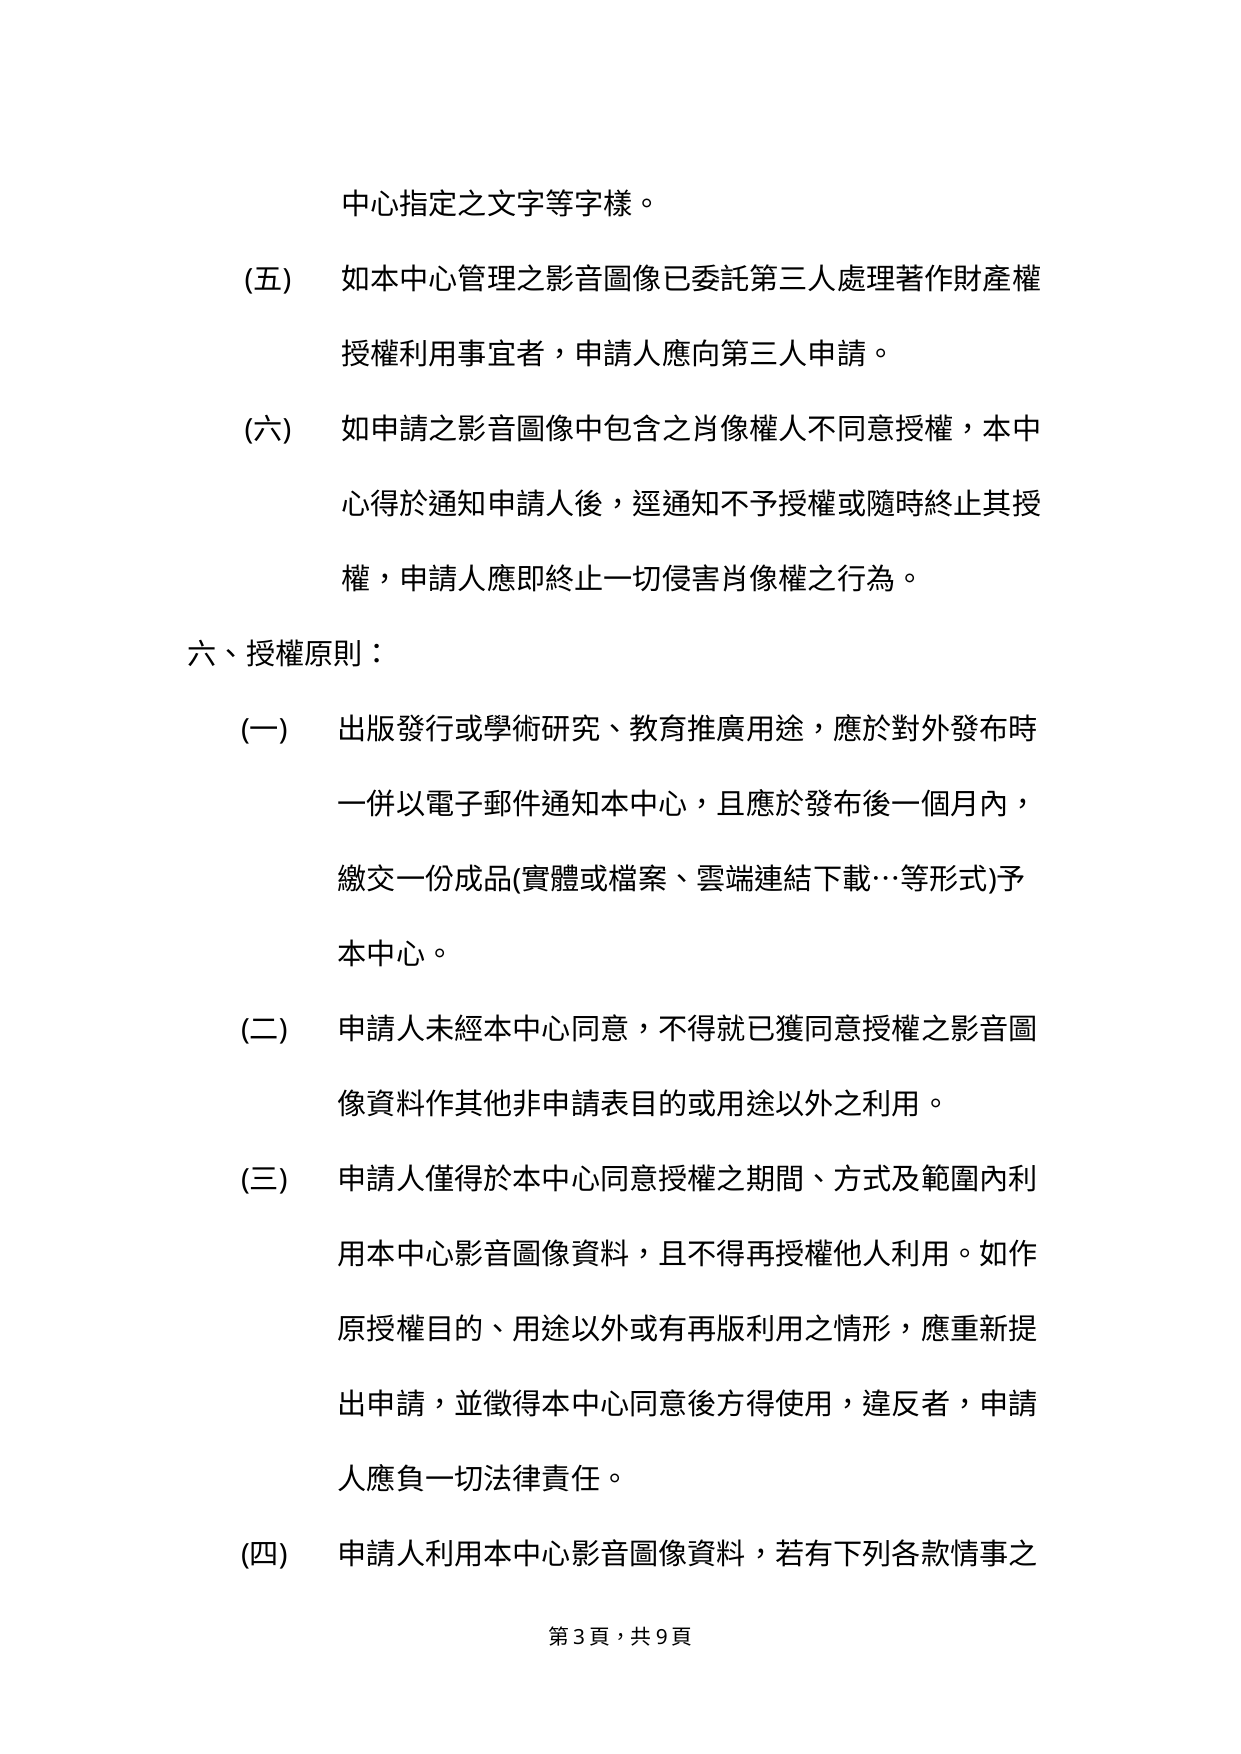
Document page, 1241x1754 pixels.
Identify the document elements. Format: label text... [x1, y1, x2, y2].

list 申請人未經本中心同意，不得就已獲同意授權之影音圖像資料作其他非申請表目的或用途以外之利用。 [287, 989, 1053, 1139]
list 如申請之影音圖像中包含之肖像權人不同意授權，本中心得於通知申請人後，逕通知不予授權或隨時終止其授權，申請人應即終止一切侵害肖像權之行為。 [291, 389, 1053, 614]
list 如本中心管理之影音圖像已委託第三人處理著作財產權授權利用事宜者，申請人應向第三人申請。 [291, 239, 1053, 389]
list 出版發行或學術研究、教育推廣用途，應於對外發布時一併以電子郵件通知本中心，且應於發布後一個月內，繳交一份成品(實體或檔案、雲端連結下載…等形式)予本中心。 [287, 689, 1053, 989]
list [291, 164, 1053, 239]
text 六、授權原則： [187, 614, 1053, 689]
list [287, 1514, 1053, 1589]
list 申請人僅得於本中心同意授權之期間、方式及範圍內利用本中心影音圖像資料，且不得再授權他人利用。如作原授權目的、用途以外或有再版利用之情形，應重新提出申請，並徵得本中心同意後方得使用，違反者，申請人應負一切法律責任。 [287, 1139, 1053, 1514]
